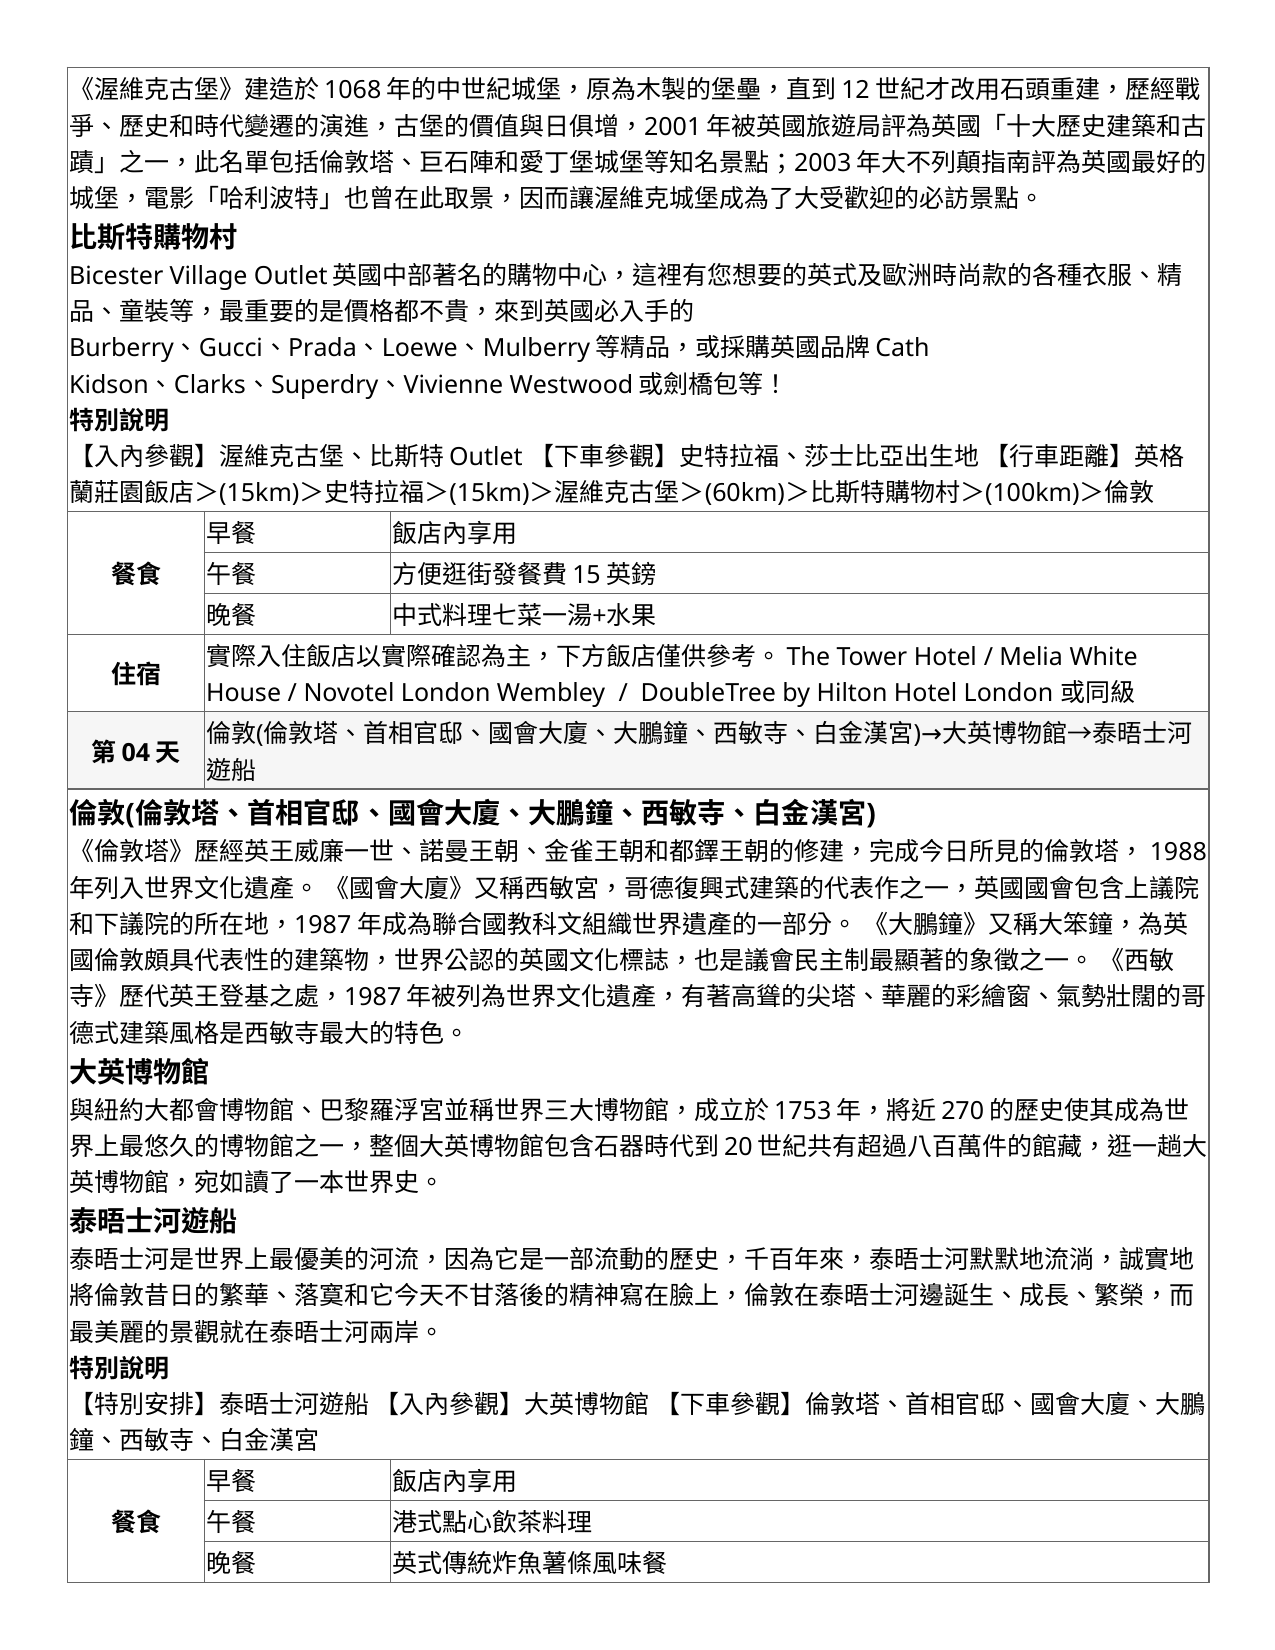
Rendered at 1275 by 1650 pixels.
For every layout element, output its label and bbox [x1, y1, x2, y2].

table_header [68, 635, 204, 711]
table_header [391, 594, 1208, 634]
table_header [391, 1460, 1208, 1500]
table_header [391, 512, 1208, 552]
table_header [391, 1542, 1208, 1582]
table_header [205, 553, 390, 593]
table_header [205, 594, 390, 634]
table_header [68, 68, 1208, 511]
table_header [391, 553, 1208, 593]
table_header [68, 512, 204, 634]
table_header [205, 1501, 390, 1541]
table_header [205, 512, 390, 552]
table_header [205, 1542, 390, 1582]
table_header [68, 790, 1208, 1459]
table_header [391, 1501, 1208, 1541]
table_header [68, 1460, 204, 1582]
table_header [205, 635, 1208, 711]
table_header [205, 1460, 390, 1500]
